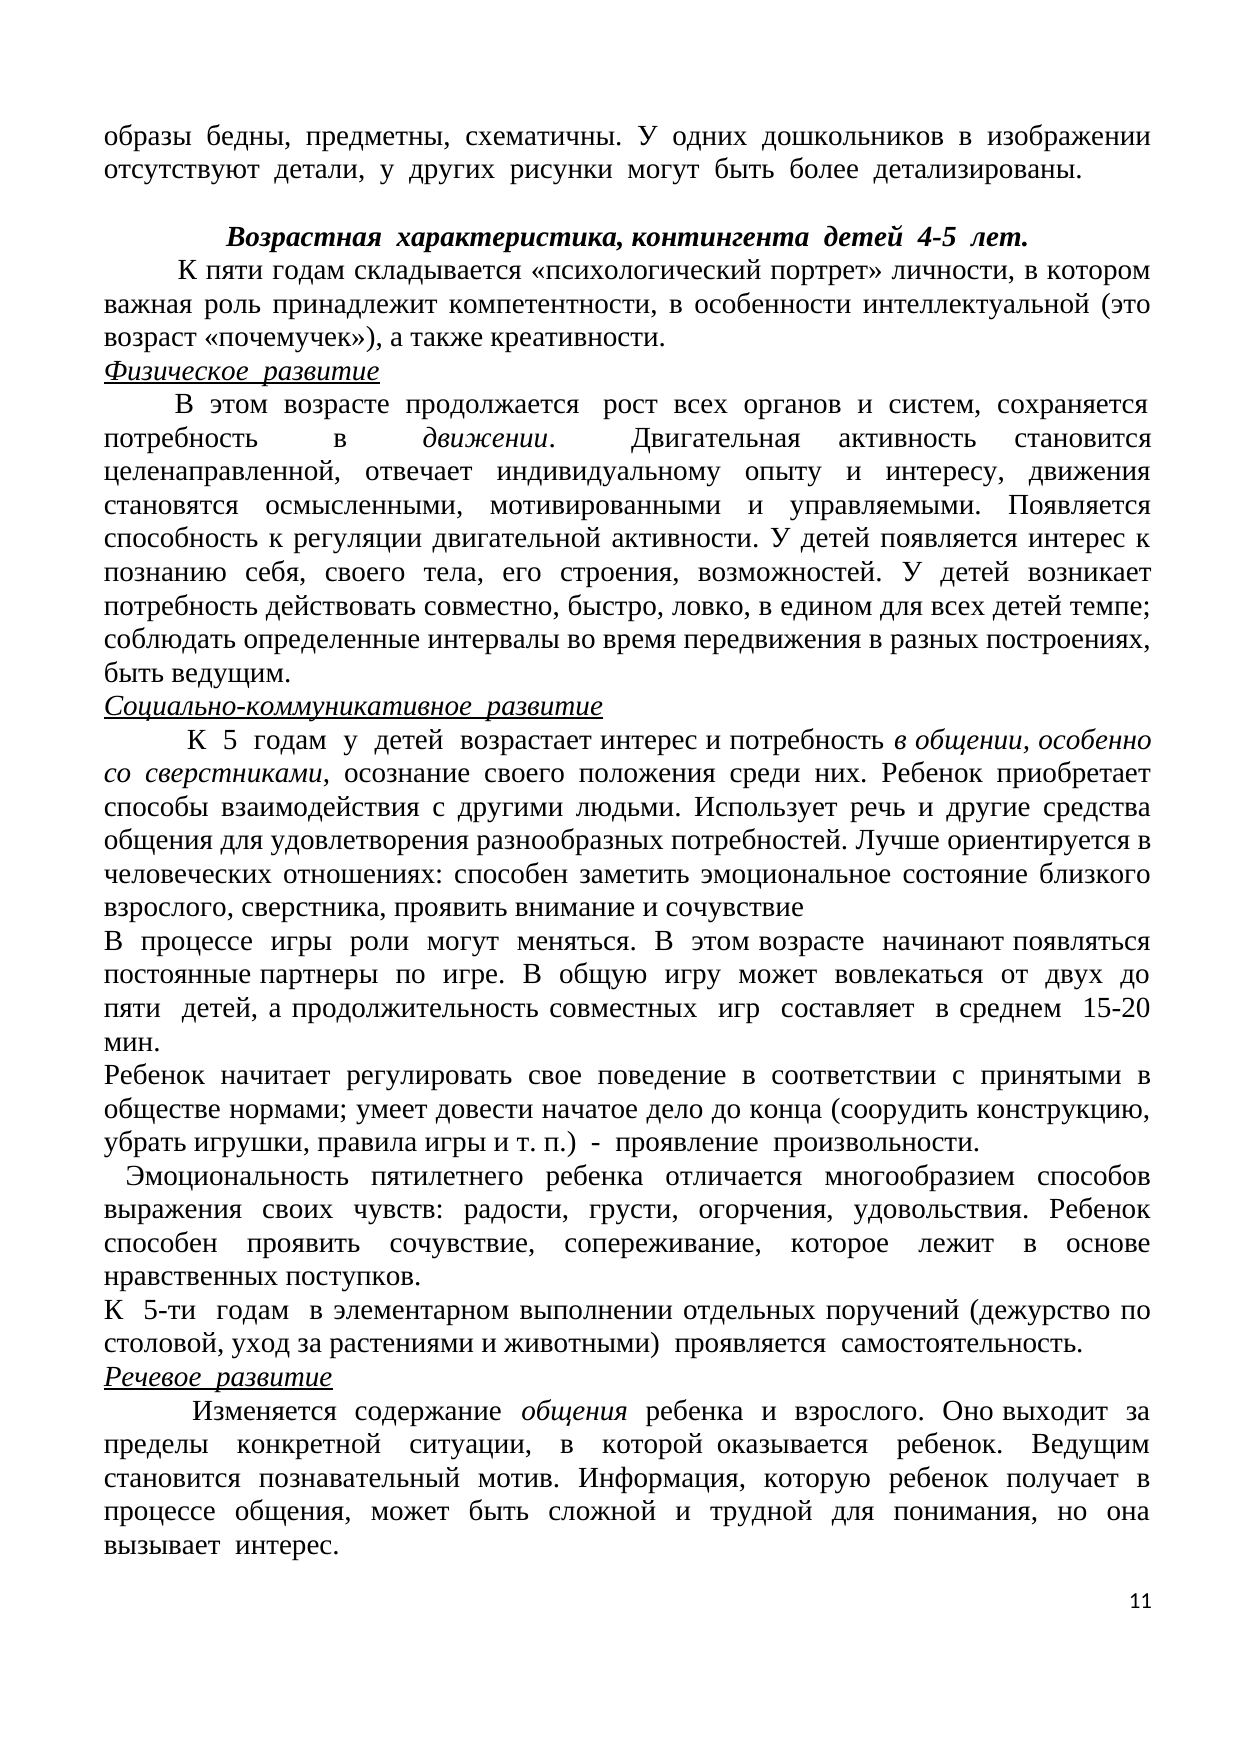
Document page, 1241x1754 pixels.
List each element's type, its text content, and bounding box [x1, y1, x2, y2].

text К 5 годам у детей возрастает интерес и потребность в общении, особенно со сверстниками, осознание своего положения среди них. Ребенок приобретает способы взаимодействия с другими людьми. Использует речь и другие средства общения для удовлетворения разнообразных потребностей. Лучше ориентируется в человеческих отношениях: способен заметить эмоциональное состояние близкого взрослого, сверстника, проявить внимание и сочувствие [103, 722, 1152, 923]
text В процессе игры роли могут меняться. В этом возрасте начинают появляться постоянные партнеры по игре. В общую игру может вовлекаться от двух до пяти детей, а продолжительность совместных игр составляет в среднем 15-20 мин. [103, 923, 1152, 1057]
text Возрастная характеристика, контингента детей 4-5 лет. [103, 219, 1152, 252]
text Социально-коммуникативное развитие [103, 688, 1152, 722]
text Физическое развитие [103, 353, 1152, 386]
text К пяти годам складывается «психологический портрет» личности, в котором важная роль принадлежит компетентности, в особенности интеллектуальной (это возраст «почемучек»), а также креативности. [103, 252, 1152, 353]
text К 5-ти годам в элементарном выполнении отдельных поручений (дежурство по столовой, уход за растениями и животными) проявляется самостоятельность. [103, 1292, 1152, 1359]
text Изменяется содержание общения ребенка и взрослого. Оно выходит за пределы конкретной ситуации, в которой оказывается ребенок. Ведущим становится познавательный мотив. Информация, которую ребенок получает в процессе общения, может быть сложной и трудной для понимания, но она вызывает интерес. [103, 1393, 1152, 1560]
text Эмоциональность пятилетнего ребенка отличается многообразием способов выражения своих чувств: радости, грусти, огорчения, удовольствия. Ребенок способен проявить сочувствие, сопереживание, которое лежит в основе нравственных поступков. [103, 1158, 1152, 1292]
text Речевое развитие [103, 1359, 1152, 1393]
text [103, 118, 1152, 185]
text Ребенок начитает регулировать свое поведение в соответствии с принятыми в обществе нормами; умеет довести начатое дело до конца (соорудить конструкцию, убрать игрушки, правила игры и т. п.) - проявление произвольности. [103, 1057, 1152, 1158]
text В этом возрасте продолжается рост всех органов и систем, сохраняется потребность в движении. Двигательная активность становится целенаправленной, отвечает индивидуальному опыту и интересу, движения становятся осмысленными, мотивированными и управляемыми. Появляется способность к регуляции двигательной активности. У детей появляется интерес к познанию себя, своего тела, его строения, возможностей. У детей возникает потребность действовать совместно, быстро, ловко, в едином для всех детей темпе; соблюдать определенные интервалы во время передвижения в разных построениях, быть ведущим. [103, 386, 1152, 688]
